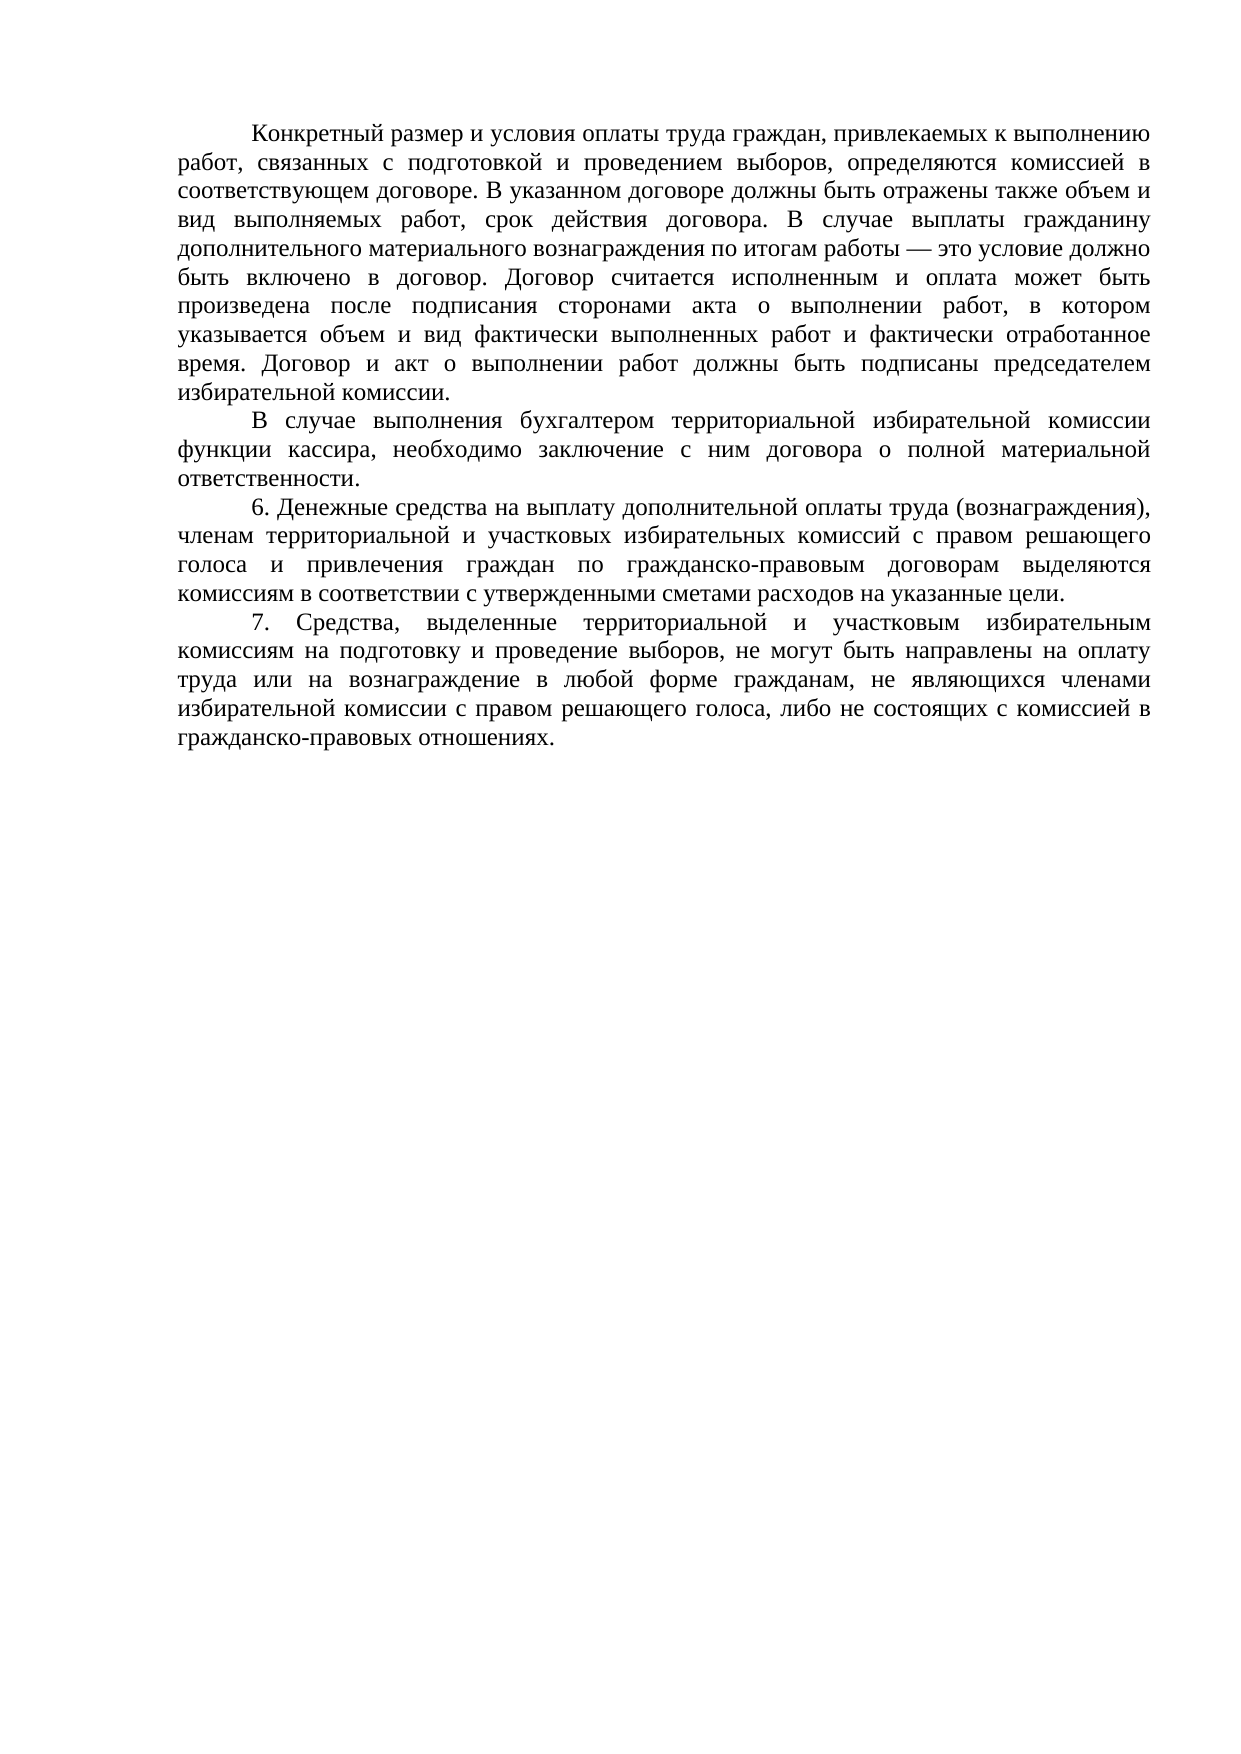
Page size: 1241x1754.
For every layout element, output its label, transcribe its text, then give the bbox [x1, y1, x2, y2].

text 7. Средства, выделенные территориальной и участковым избирательным комиссиям на подготовку и проведение выборов, не могут быть направлены на оплату труда или на вознаграждение в любой форме гражданам, не являющихся членами избирательной комиссии с правом решающего голоса, либо не состоящих с комиссией в гражданско-правовых отношениях. [177, 607, 1152, 751]
text 6. Денежные средства на выплату дополнительной оплаты труда (вознаграждения), членам территориальной и участковых избирательных комиссий с правом решающего голоса и привлечения граждан по гражданско-правовым договорам выделяются комиссиям в соответствии с утвержденными сметами расходов на указанные цели. [177, 492, 1152, 607]
text В случае выполнения бухгалтером территориальной избирательной комиссии функции кассира, необходимо заключение с ним договора о полной материальной ответственности. [177, 406, 1152, 492]
text Конкретный размер и условия оплаты труда граждан, привлекаемых к выполнению работ, связанных с подготовкой и проведением выборов, определяются комиссией в соответствующем договоре. В указанном договоре должны быть отражены также объем и вид выполняемых работ, срок действия договора. В случае выплаты гражданину дополнительного материального вознаграждения по итогам работы — это условие должно быть включено в договор. Договор считается исполненным и оплата может быть произведена после подписания сторонами акта о выполнении работ, в котором указывается объем и вид фактически выполненных работ и фактически отработанное время. Договор и акт о выполнении работ должны быть подписаны председателем избирательной комиссии. [177, 118, 1152, 406]
